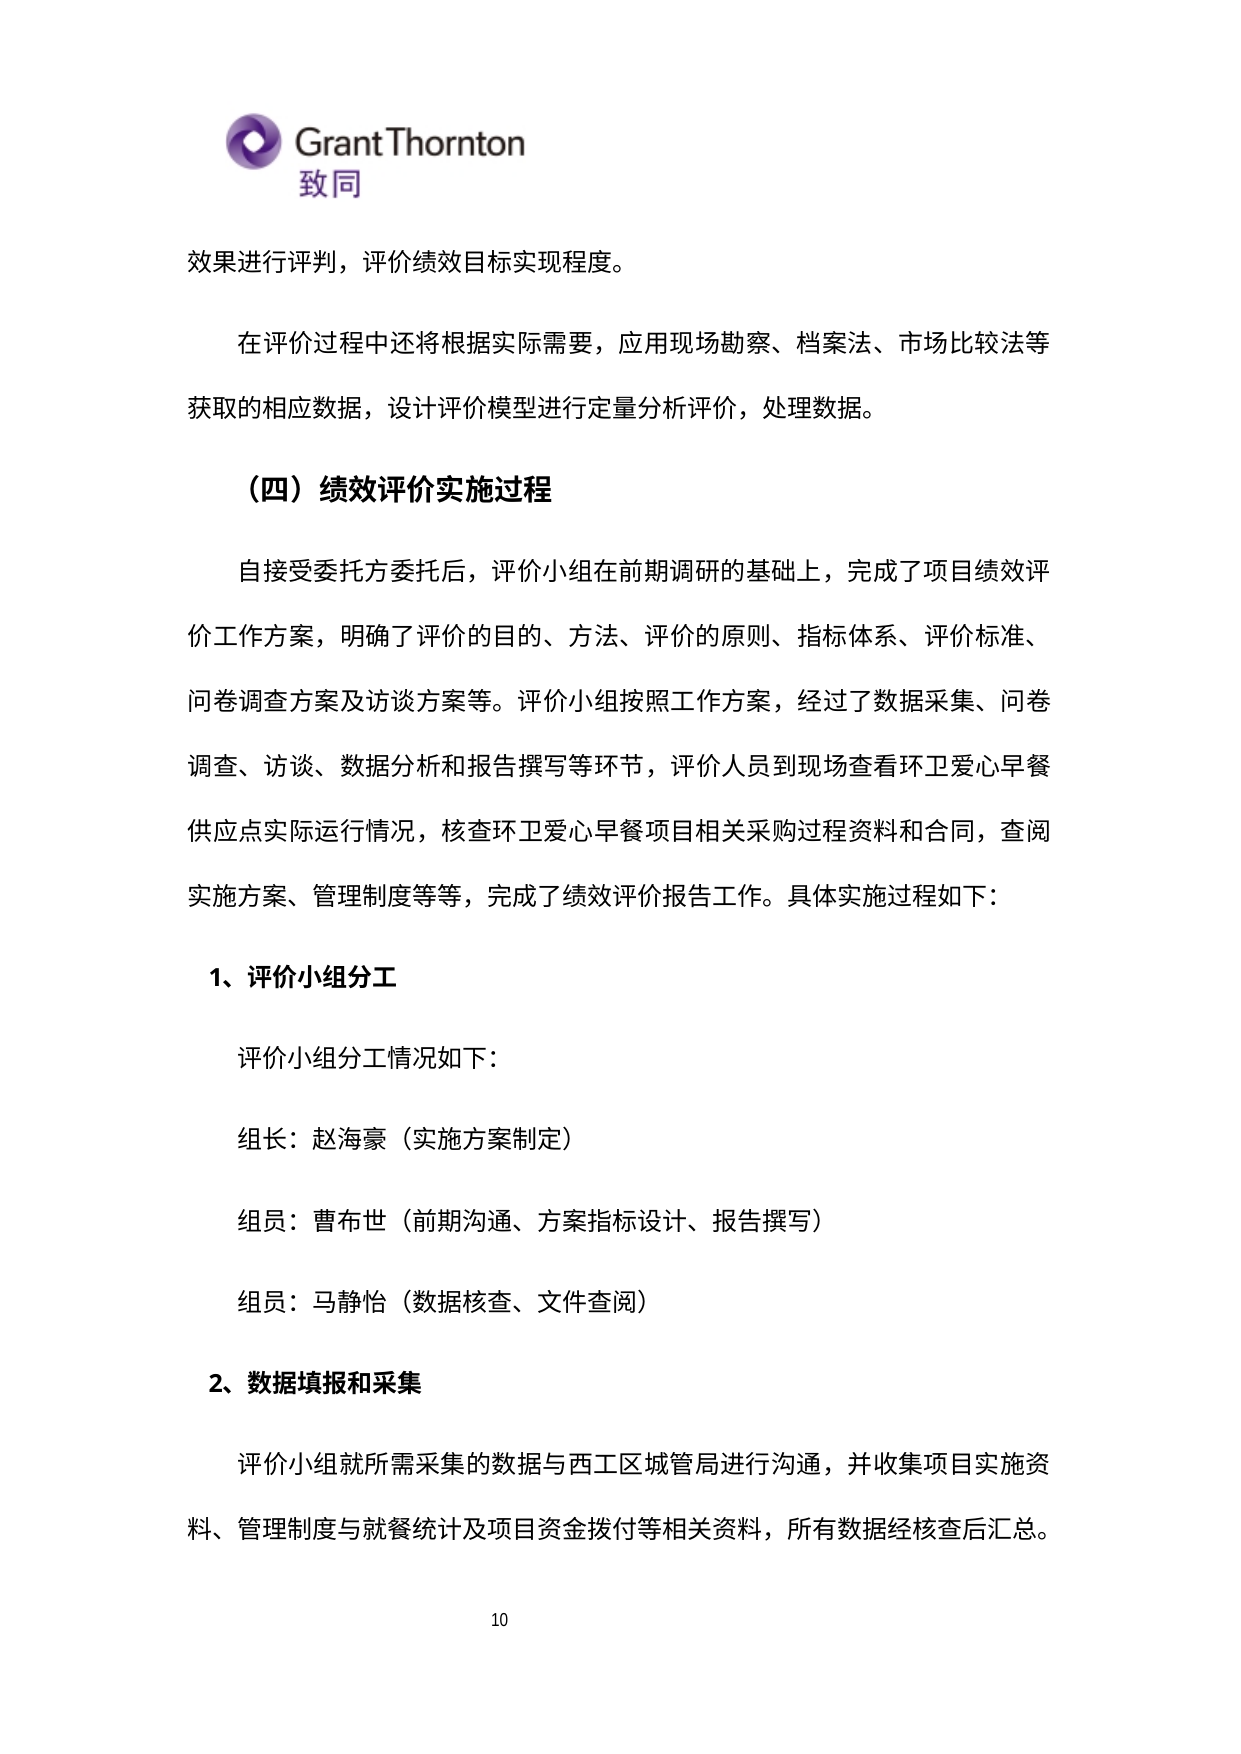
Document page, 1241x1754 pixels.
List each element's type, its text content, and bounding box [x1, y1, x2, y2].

text 评价小组就所需采集的数据与西工区城管局进行沟通，并收集项目实施资料、管理制度与就餐统计及项目资金拨付等相关资料，所有数据经核查后汇总。 [187, 1431, 1053, 1561]
text 2、数据填报和采集 [187, 1349, 1053, 1414]
text 在评价过程中还将根据实际需要，应用现场勘察、档案法、市场比较法等获取的相应数据，设计评价模型进行定量分析评价，处理数据。 [187, 309, 1053, 439]
text 1、评价小组分工 [187, 943, 1053, 1008]
text （4）公众评判法，是指通过专家评估、公众问卷及抽样调查等对财政支出效果进行评判，评价绩效目标实现程度。 [187, 228, 1053, 293]
text 组员：马静怡（数据核查、文件查阅） [187, 1268, 1053, 1333]
text 自接受委托方委托后，评价小组在前期调研的基础上，完成了项目绩效评价工作方案，明确了评价的目的、方法、评价的原则、指标体系、评价标准、问卷调查方案及访谈方案等。评价小组按照工作方案，经过了数据采集、问卷调查、访谈、数据分析和报告撰写等环节，评价人员到现场查看环卫爱心早餐供应点实际运行情况，核查环卫爱心早餐项目相关采购过程资料和合同，查阅实施方案、管理制度等等，完成了绩效评价报告工作。具体实施过程如下： [187, 537, 1053, 927]
subtitle （四）绩效评价实施过程 [187, 456, 1053, 521]
text 组员：曹布世（前期沟通、方案指标设计、报告撰写） [187, 1187, 1053, 1252]
picture [225, 101, 529, 206]
text 组长：赵海豪（实施方案制定） [187, 1106, 1053, 1171]
text 评价小组分工情况如下： [187, 1024, 1053, 1089]
